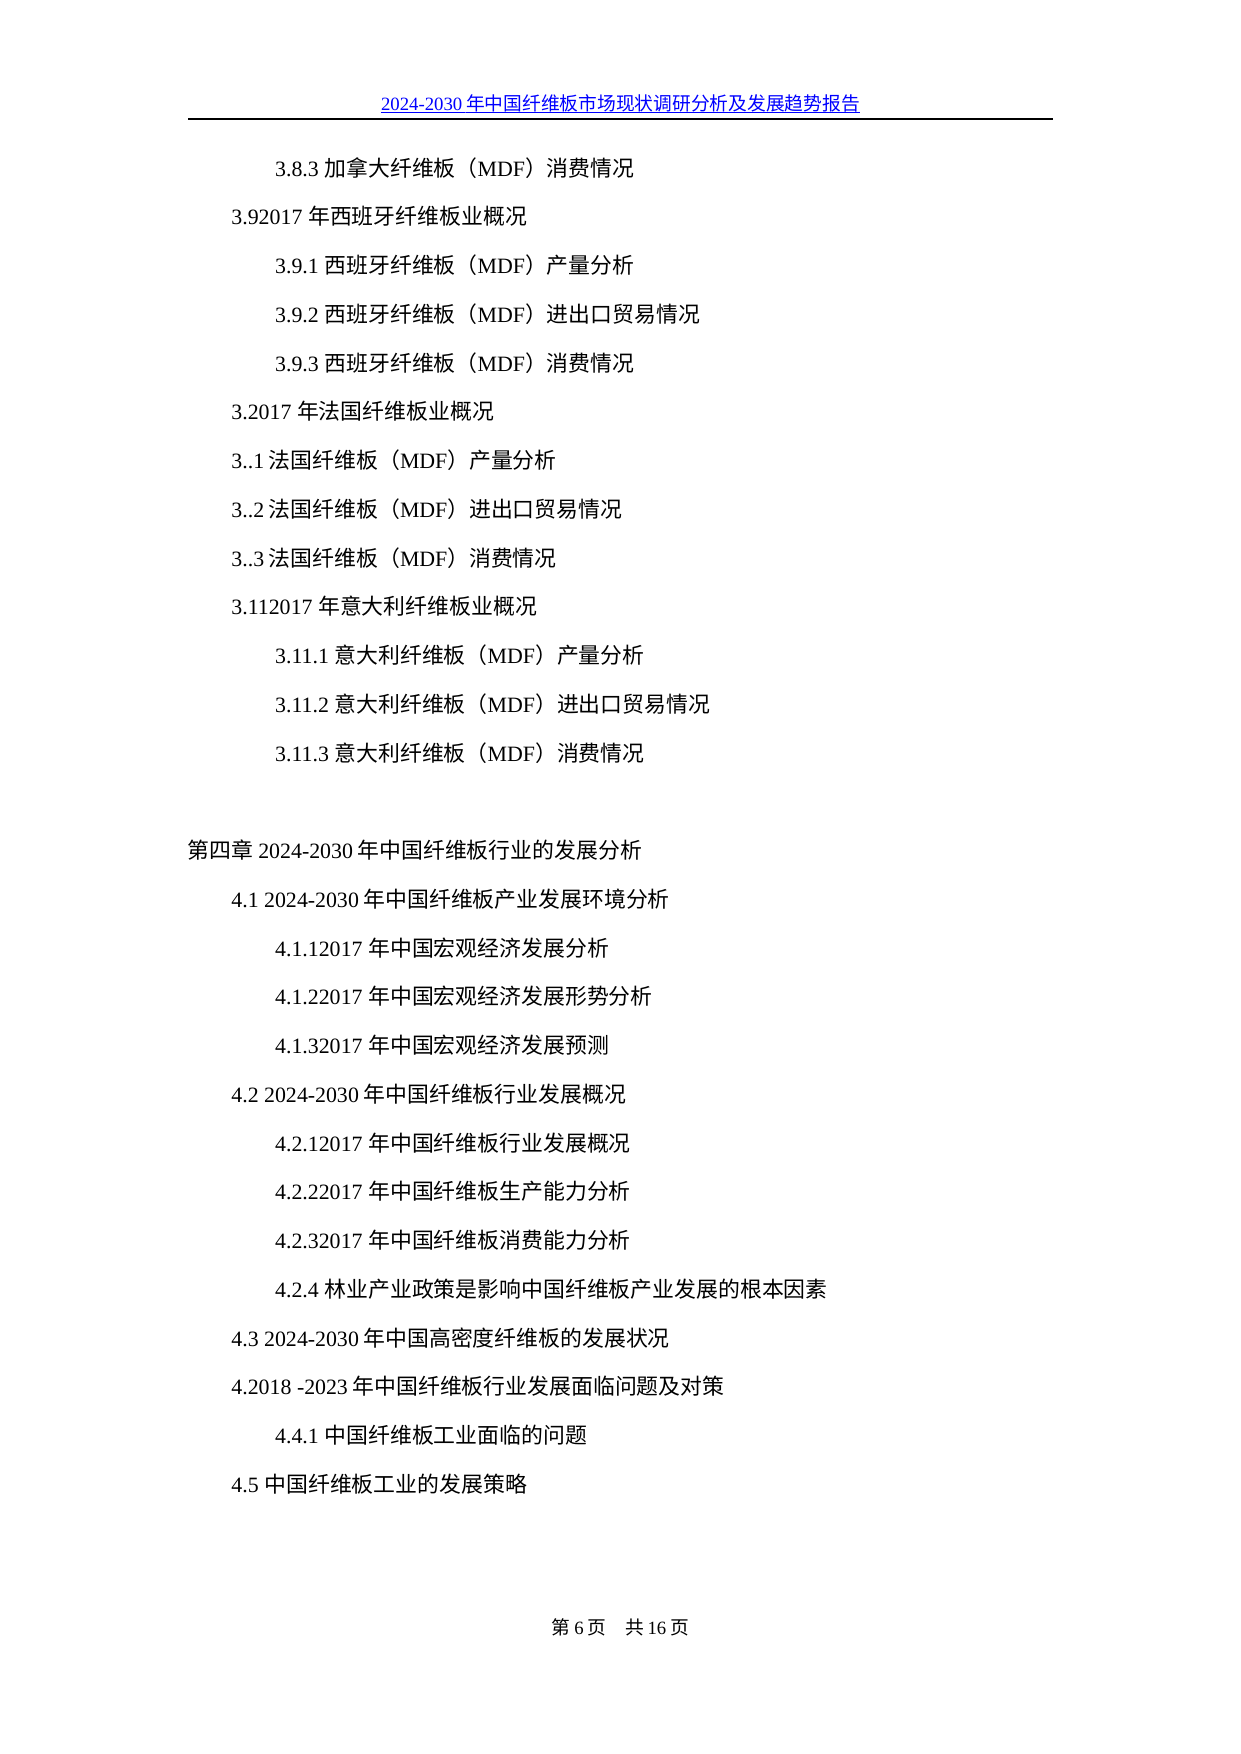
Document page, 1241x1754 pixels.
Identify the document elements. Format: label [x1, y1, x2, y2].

text [187, 150, 1053, 1499]
